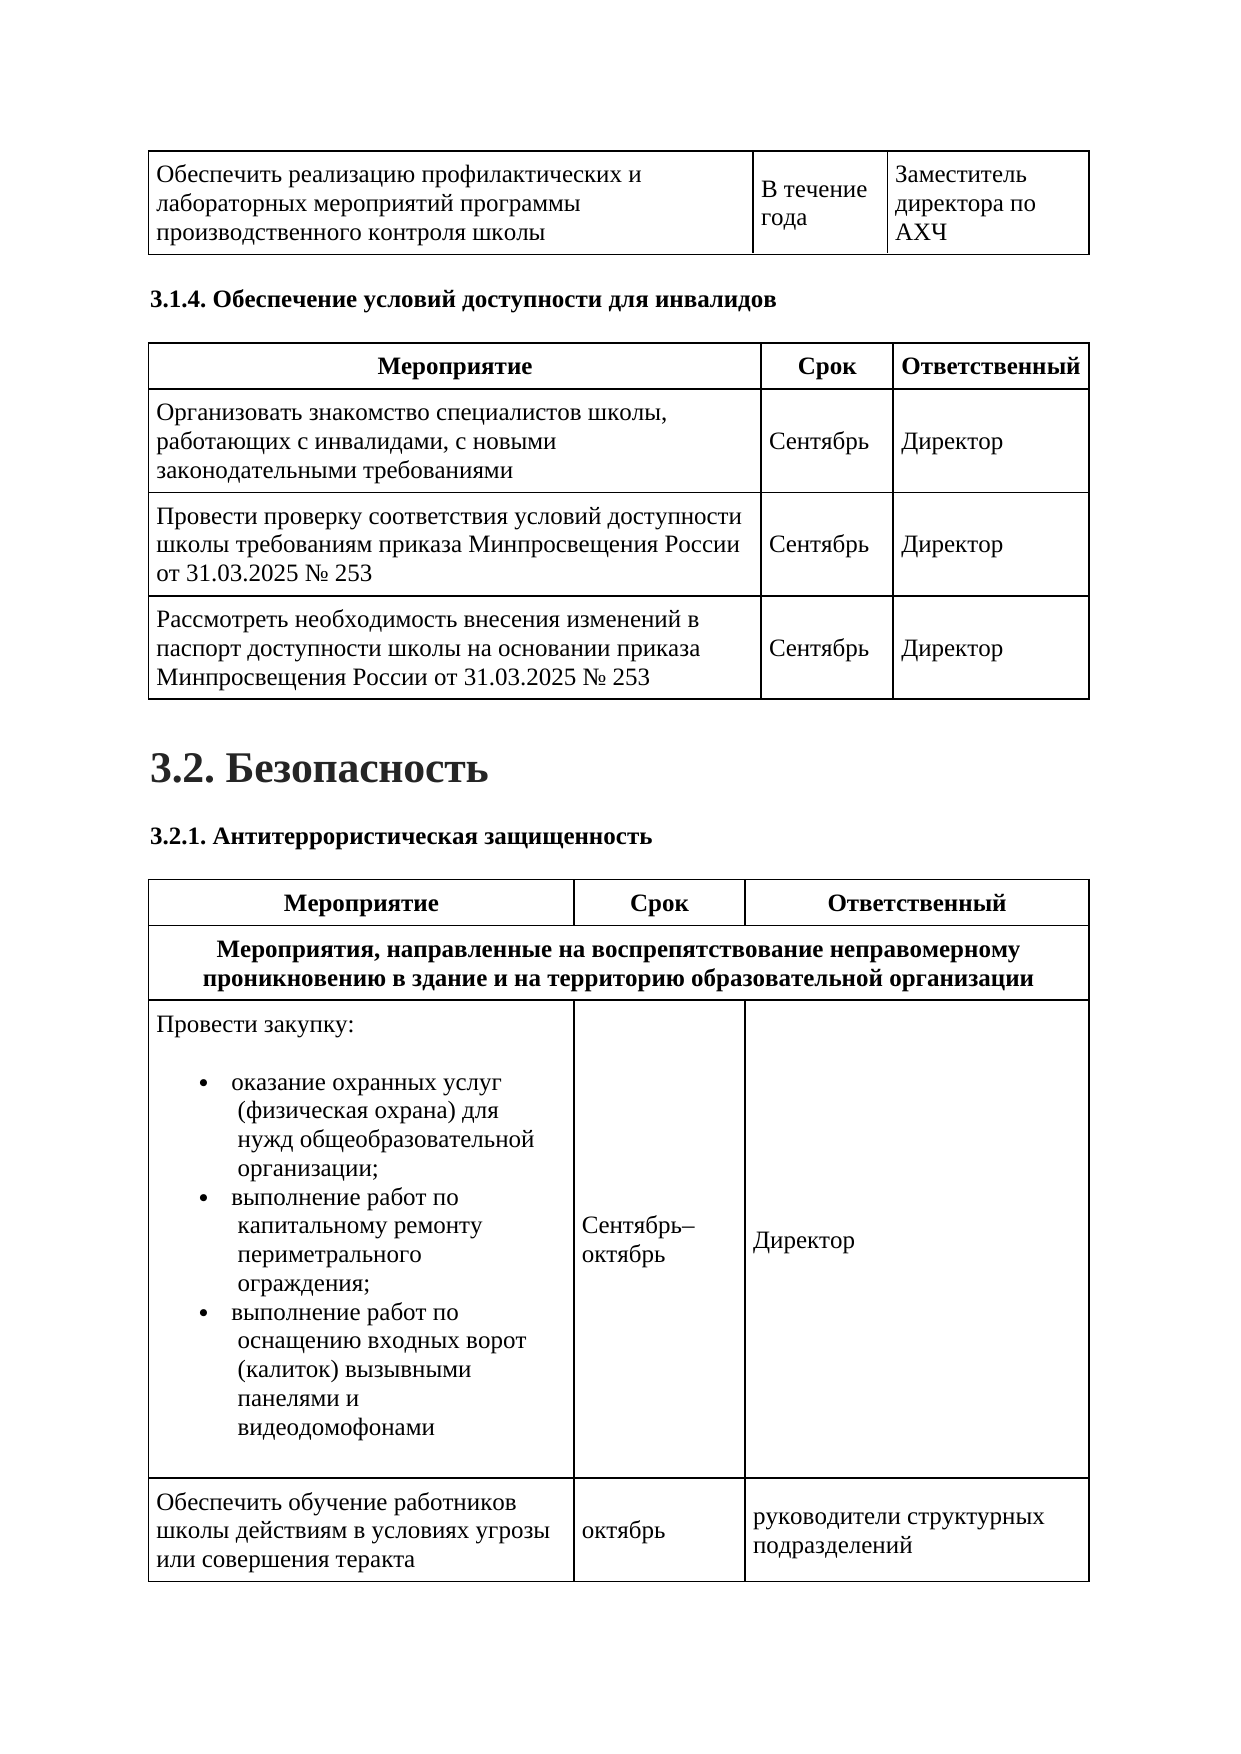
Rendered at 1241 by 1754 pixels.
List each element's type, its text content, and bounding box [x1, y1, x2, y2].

table_cell Провести проверку соответствия условий доступности школы требованиям приказа Минпросвещения России от 31.03.2025 № 253 [149, 493, 760, 595]
table_cell Сентябрь [762, 493, 892, 595]
table_cell Директор [894, 390, 1088, 491]
table_cell октябрь [575, 1479, 744, 1581]
table_cell Обеспечить обучение работников школы действиям в условиях угрозы или совершения теракта [149, 1479, 573, 1581]
table_cell Провести закупку: оказание охранных услуг (физическая охрана) для нужд общеобразовательной организации; выполнение работ по капитальному ремонту периметрального ограждения; выполнение работ по оснащению входных ворот (калиток) вызывными панелями и видеодомофонами [149, 1001, 573, 1477]
text 3.1.4. Обеспечение условий доступности для инвалидов [150, 284, 1090, 313]
table_header Срок [575, 880, 744, 924]
table_header Мероприятие [149, 880, 573, 924]
table_cell Мероприятия, направленные на воспрепятствование неправомерному проникновению в здание и на территорию образовательной организации [149, 926, 1088, 999]
table_cell В течение года [754, 152, 887, 253]
table_cell Сентябрь–октябрь [575, 1001, 744, 1477]
table_header Мероприятие [149, 344, 760, 388]
table_cell Обеспечить реализацию профилактических и лабораторных мероприятий программы производственного контроля школы [149, 152, 752, 253]
table_header Ответственный [894, 344, 1088, 388]
table_header Ответственный [746, 880, 1088, 924]
table_header Срок [762, 344, 892, 388]
table_cell руководители структурных подразделений [746, 1479, 1088, 1581]
table_cell Заместитель директора по АХЧ [888, 152, 1088, 253]
table_cell Рассмотреть необходимость внесения изменений в паспорт доступности школы на основании приказа Минпросвещения России от 31.03.2025 № 253 [149, 597, 760, 698]
table_cell Директор [894, 493, 1088, 595]
table_cell Сентябрь [762, 390, 892, 491]
text 3.2. Безопасность [150, 729, 1090, 792]
table_cell Директор [746, 1001, 1088, 1477]
table_cell Директор [894, 597, 1088, 698]
table_cell Сентябрь [762, 597, 892, 698]
table_cell Организовать знакомство специалистов школы, работающих с инвалидами, с новыми законодательными требованиями [149, 390, 760, 491]
text 3.2.1. Антитеррористическая защищенность [150, 821, 1090, 849]
